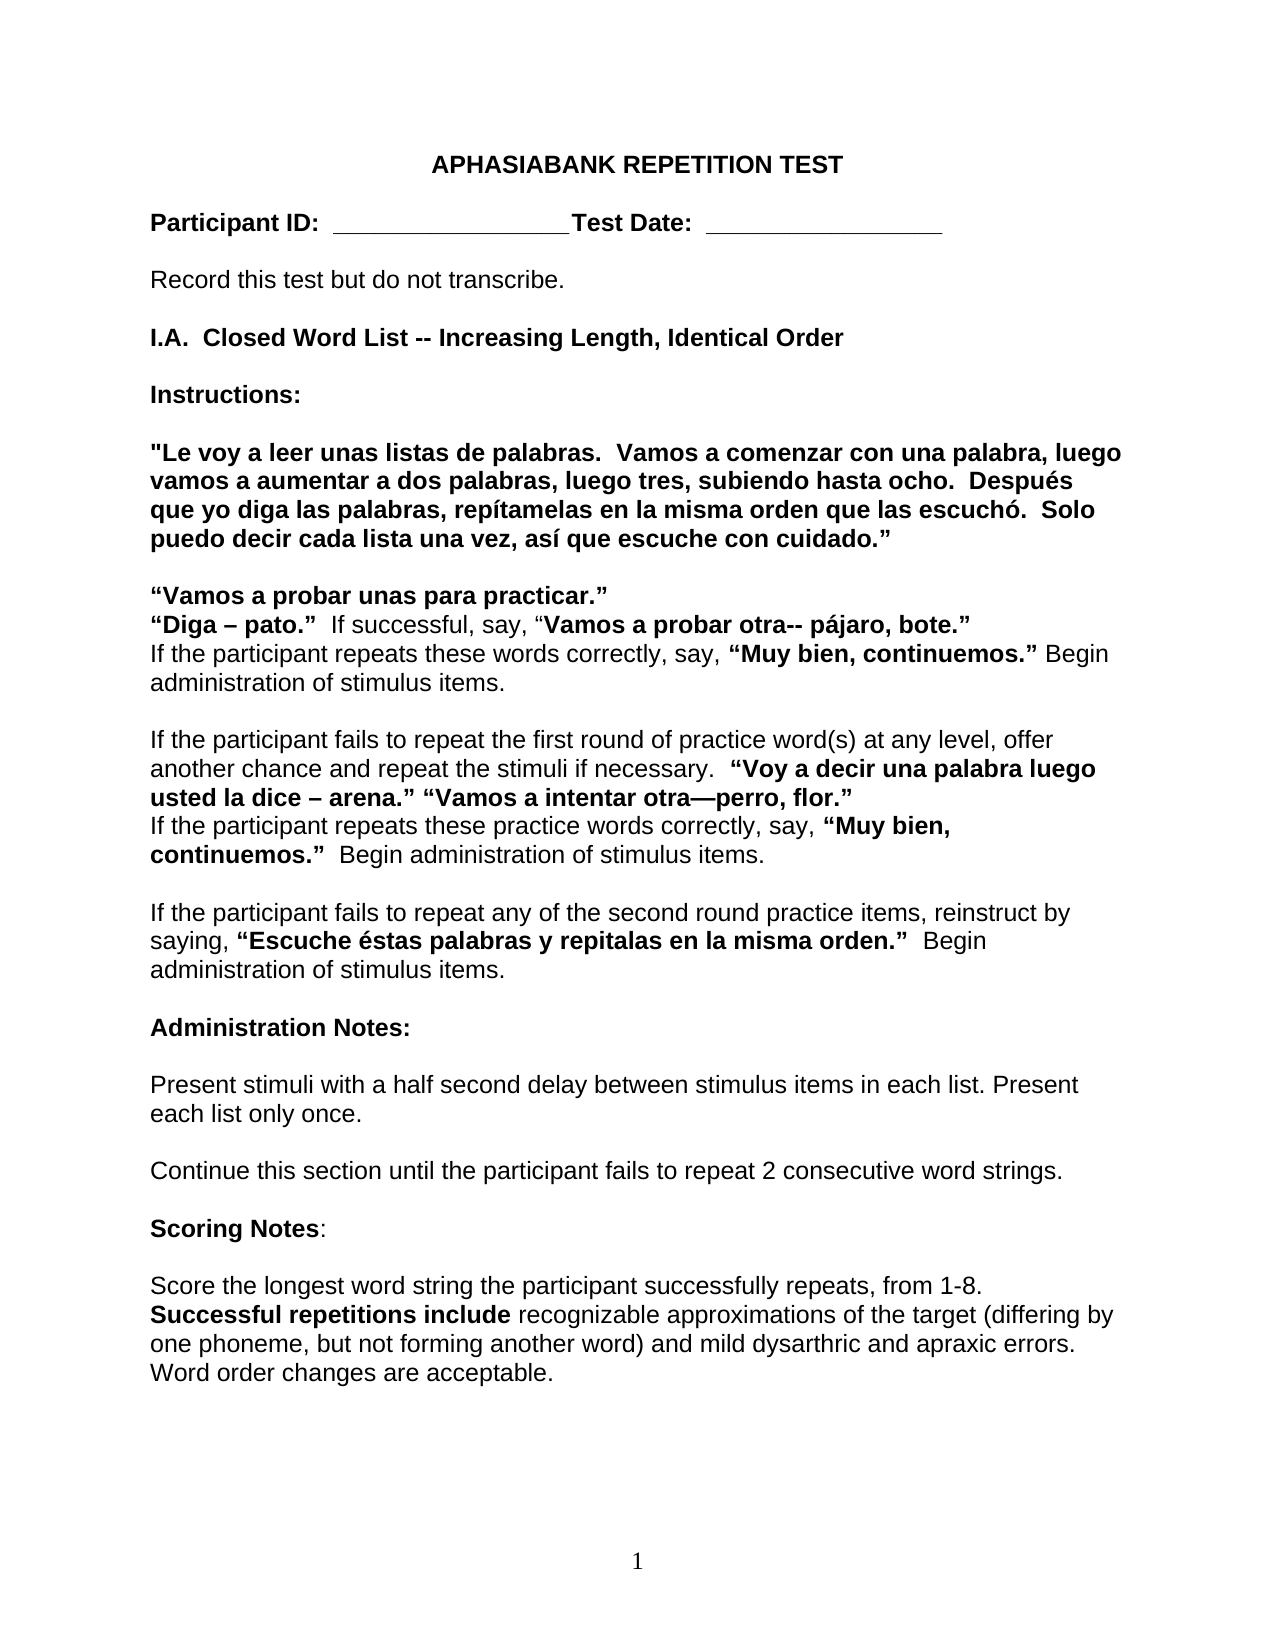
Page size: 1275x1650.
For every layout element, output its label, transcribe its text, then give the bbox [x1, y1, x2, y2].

text If the participant repeats these words correctly, say, “Muy bien, continuemos.” Begin administration of stimulus items. [150, 639, 1125, 696]
text “Vamos a probar unas para practicar.” [150, 581, 1125, 610]
text If the participant fails to repeat any of the second round practice items, reinstruct by saying, “Escuche éstas palabras y repitalas en la misma orden.” Begin administration of stimulus items. [150, 897, 1125, 984]
text Score the longest word string the participant successfully repeats, from 1-8. Successful repetitions include recognizable approximations of the target (differing by one phoneme, but not forming another word) and mild dysarthric and apraxic errors. Word order changes are acceptable. [150, 1271, 1125, 1386]
text Record this test but do not transcribe. [150, 265, 1125, 294]
text If the participant repeats these practice words correctly, say, “Muy bien, continuemos.” Begin administration of stimulus items. [150, 811, 1125, 869]
text APHASIABANK REPETITION TEST [150, 150, 1125, 179]
text “Diga – pato.” If successful, say, “Vamos a probar otra-- pájaro, bote.” [150, 610, 1125, 639]
text Participant ID: _________________ Test Date: _________________ [150, 207, 1125, 236]
text Present stimuli with a half second delay between stimulus items in each list. Present each list only once. [150, 1070, 1125, 1127]
text If the participant fails to repeat the first round of practice word(s) at any level, offer another chance and repeat the stimuli if necessary. “Voy a decir una palabra luego usted la dice – arena.” “Vamos a intentar otra—perro, flor.” [150, 725, 1125, 811]
text Continue this section until the participant fails to repeat 2 consecutive word strings. [150, 1156, 1125, 1185]
text Instructions: [150, 380, 1125, 409]
text I.A. Closed Word List -- Increasing Length, Identical Order [150, 322, 1125, 351]
text Administration Notes: [150, 1012, 1125, 1041]
text "Le voy a leer unas listas de palabras. Vamos a comenzar con una palabra, luego vamos a aumentar a dos palabras, luego tres, subiendo hasta ocho. Después que yo diga las palabras, repítamelas en la misma orden que las escuchó. Solo puedo decir cada lista una vez, así que escuche con cuidado.” [150, 437, 1125, 552]
text Scoring Notes: [150, 1214, 1125, 1242]
